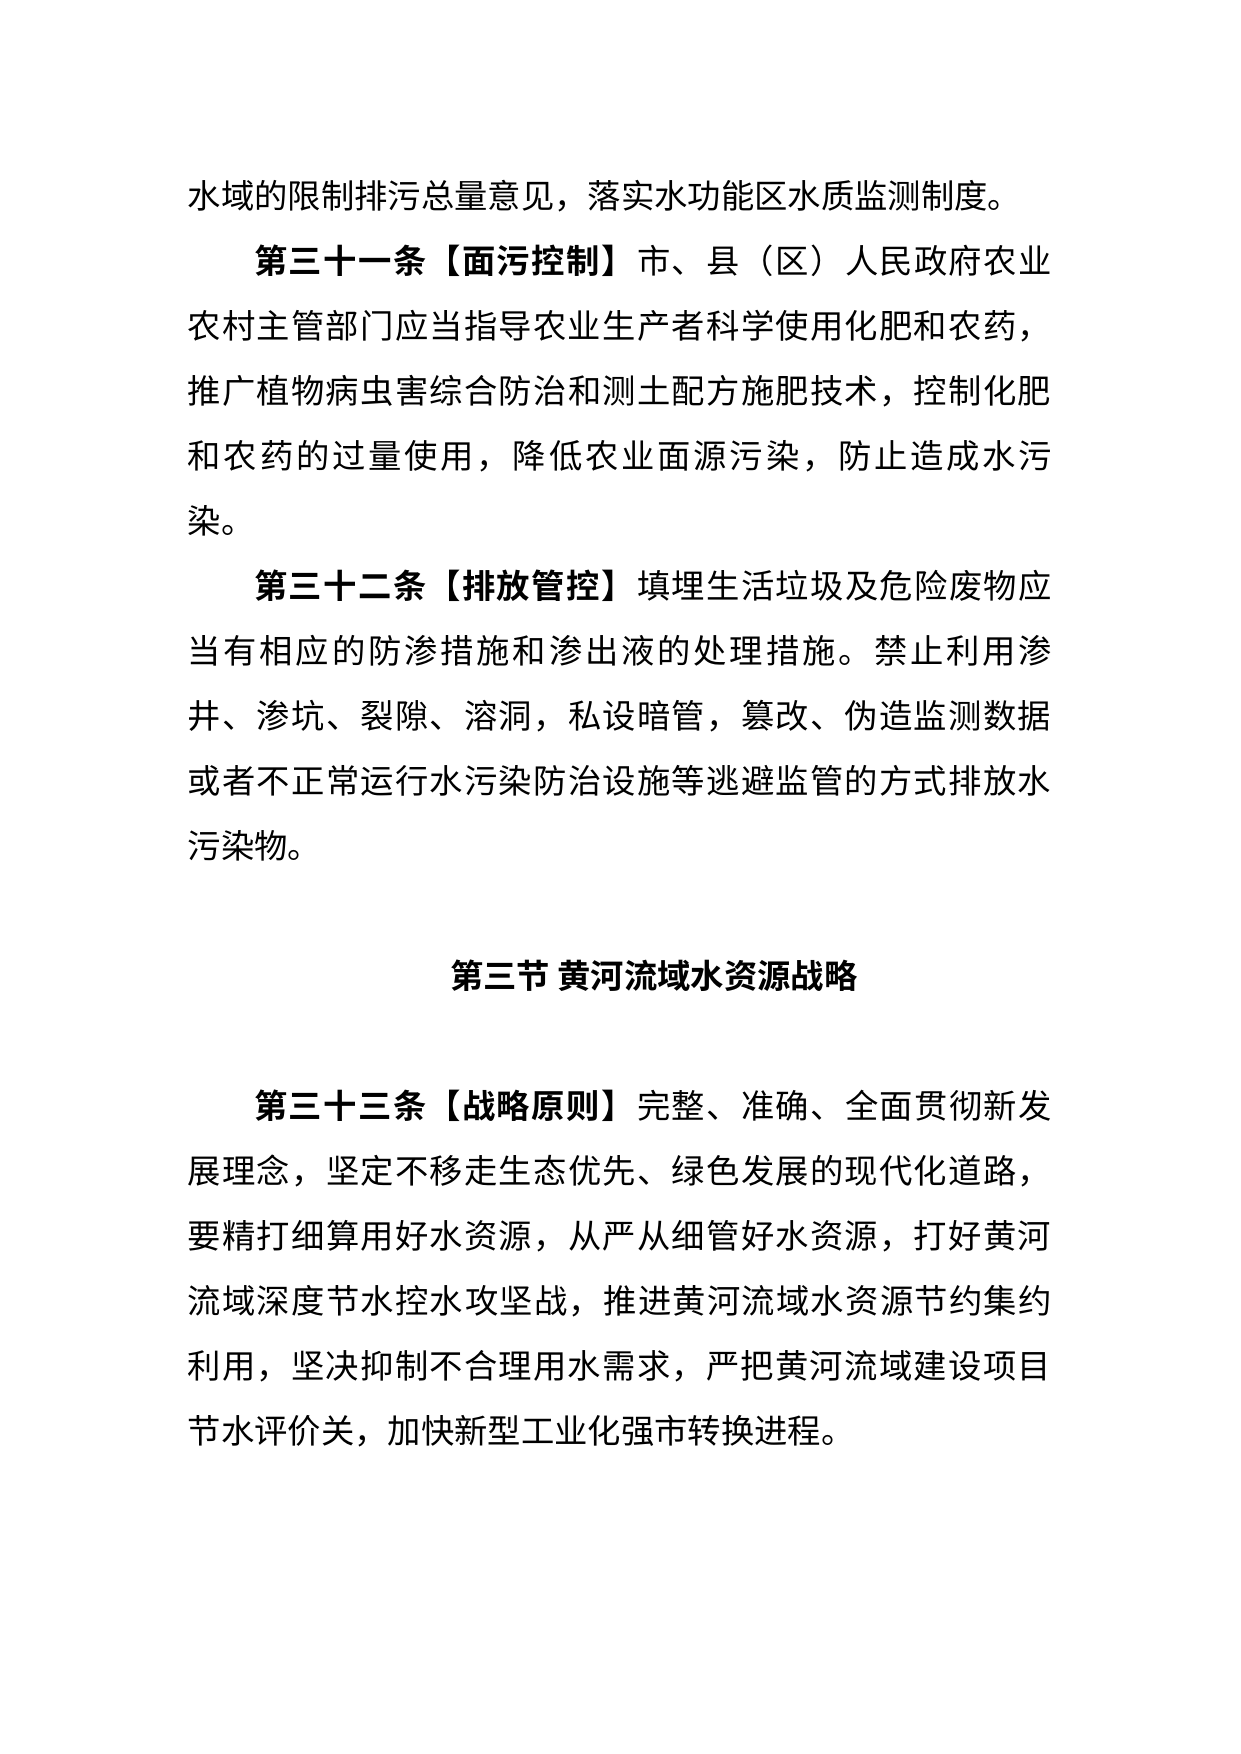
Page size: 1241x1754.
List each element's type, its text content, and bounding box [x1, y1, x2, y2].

text 第三十二条【排放管控】填埋生活垃圾及危险废物应当有相应的防渗措施和渗出液的处理措施。禁止利用渗井、渗坑、裂隙、溶洞，私设暗管，篡改、伪造监测数据或者不正常运行水污染防治设施等逃避监管的方式排放水污染物。 [187, 552, 1053, 877]
text 第三节 黄河流域水资源战略 [187, 942, 1053, 1007]
text 第三十一条【面污控制】市、县（区）人民政府农业农村主管部门应当指导农业生产者科学使用化肥和农药，推广植物病虫害综合防治和测土配方施肥技术，控制化肥和农药的过量使用，降低农业面源污染，防止造成水污染。 [187, 227, 1053, 552]
text 第三十三条【战略原则】完整、准确、全面贯彻新发展理念，坚定不移走生态优先、绿色发展的现代化道路，要精打细算用好水资源，从严从细管好水资源，打好黄河流域深度节水控水攻坚战，推进黄河流域水资源节约集约利用，坚决抑制不合理用水需求，严把黄河流域建设项目节水评价关，加快新型工业化强市转换进程。 [187, 1072, 1053, 1462]
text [187, 162, 1053, 227]
